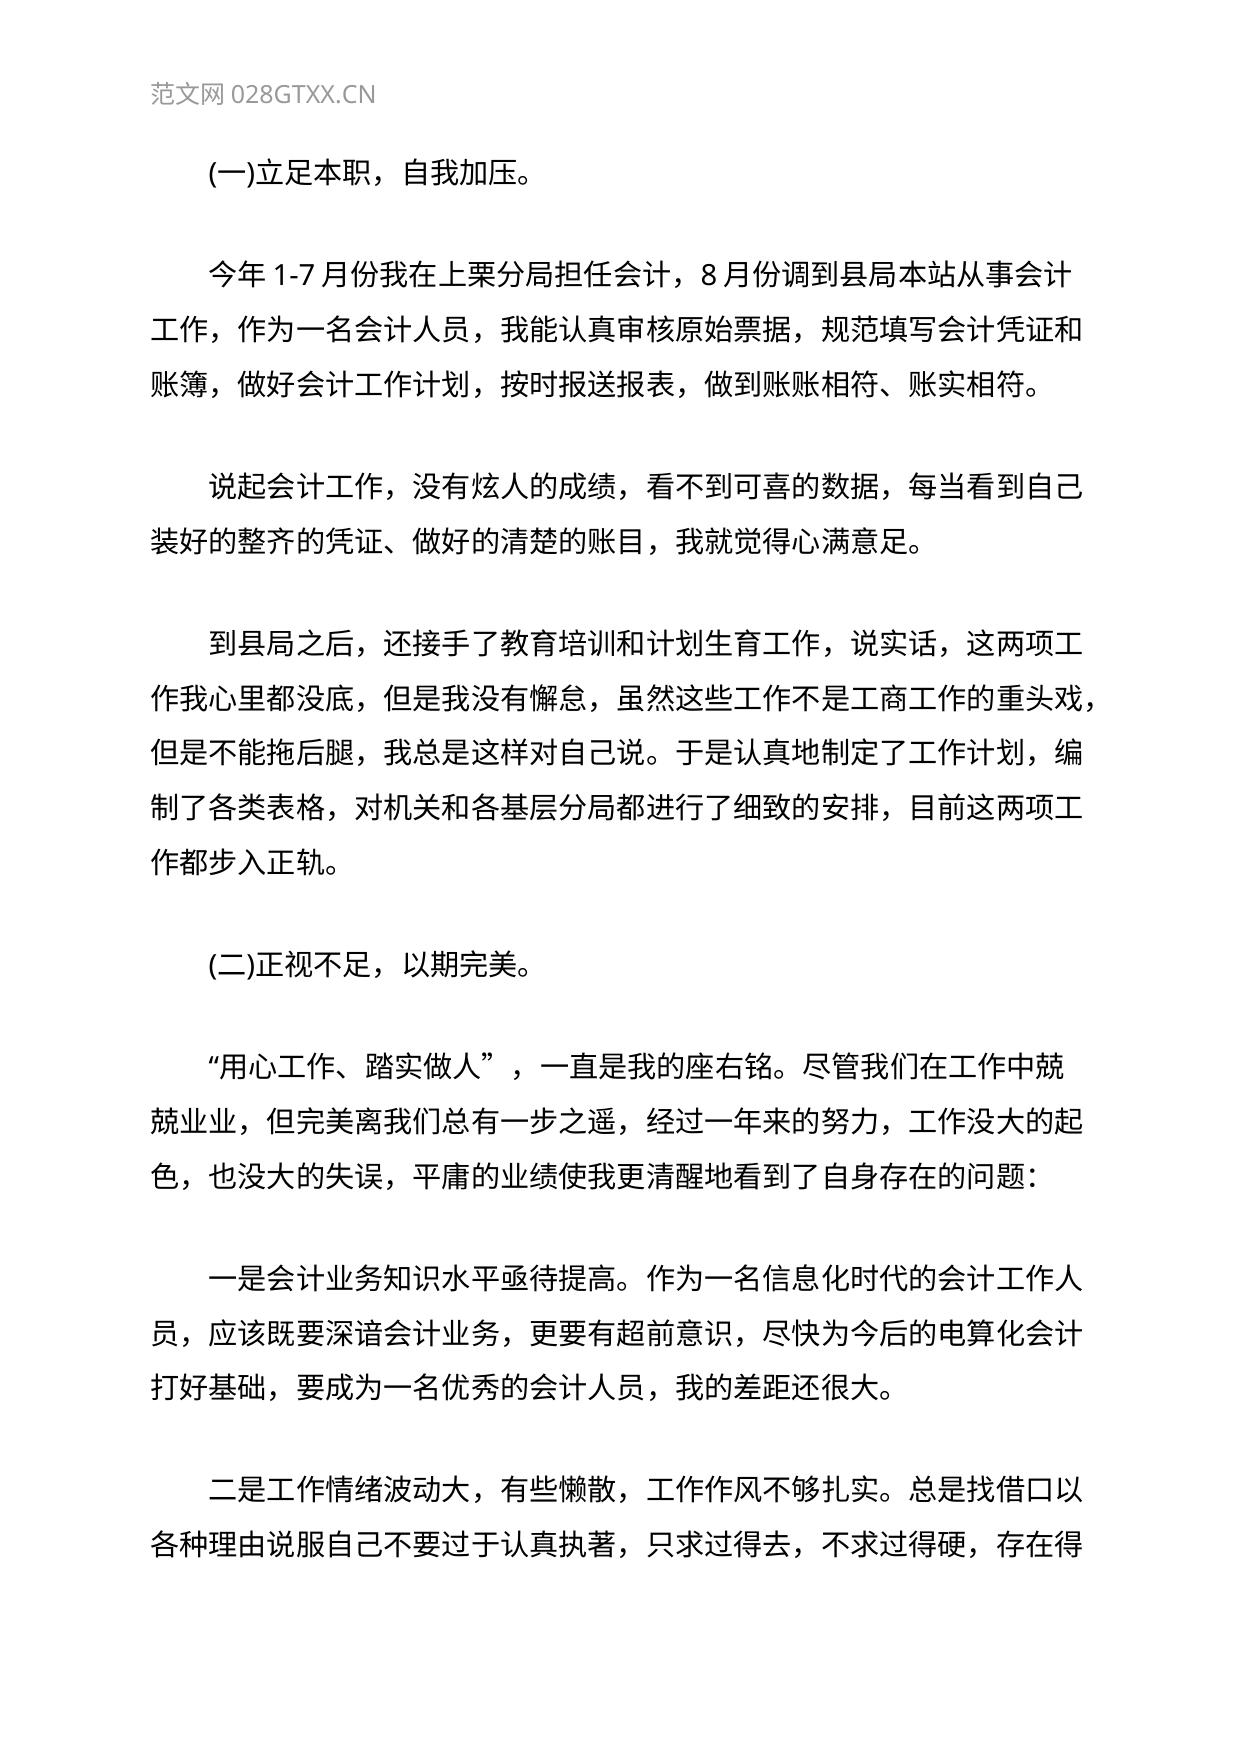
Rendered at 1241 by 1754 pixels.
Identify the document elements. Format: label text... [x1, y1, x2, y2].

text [150, 1467, 1090, 1564]
text 到县局之后，还接手了教育培训和计划生育工作，说实话，这两项工作我心里都没底，但是我没有懈怠，虽然这些工作不是工商工作的重头戏，但是不能拖后腿，我总是这样对自己说。于是认真地制定了工作计划，编制了各类表格，对机关和各基层分局都进行了细致的安排，目前这两项工作都步入正轨。 [150, 620, 1090, 882]
text “用心工作、踏实做人”，一直是我的座右铭。尽管我们在工作中兢兢业业，但完美离我们总有一步之遥，经过一年来的努力，工作没大的起色，也没大的失误，平庸的业绩使我更清醒地看到了自身存在的问题： [150, 1044, 1090, 1196]
text 说起会计工作，没有炫人的成绩，看不到可喜的数据，每当看到自己装好的整齐的凭证、做好的清楚的账目，我就觉得心满意足。 [150, 464, 1090, 561]
text 一是会计业务知识水平亟待提高。作为一名信息化时代的会计工作人员，应该既要深谙会计业务，更要有超前意识，尽快为今后的电算化会计打好基础，要成为一名优秀的会计人员，我的差距还很大。 [150, 1255, 1090, 1407]
text 今年1-7月份我在上栗分局担任会计，8月份调到县局本站从事会计工作，作为一名会计人员，我能认真审核原始票据，规范填写会计凭证和账簿，做好会计工作计划，按时报送报表，做到账账相符、账实相符。 [150, 252, 1090, 404]
text (一)立足本职，自我加压。 [150, 150, 1090, 192]
text (二)正视不足，以期完美。 [150, 942, 1090, 984]
